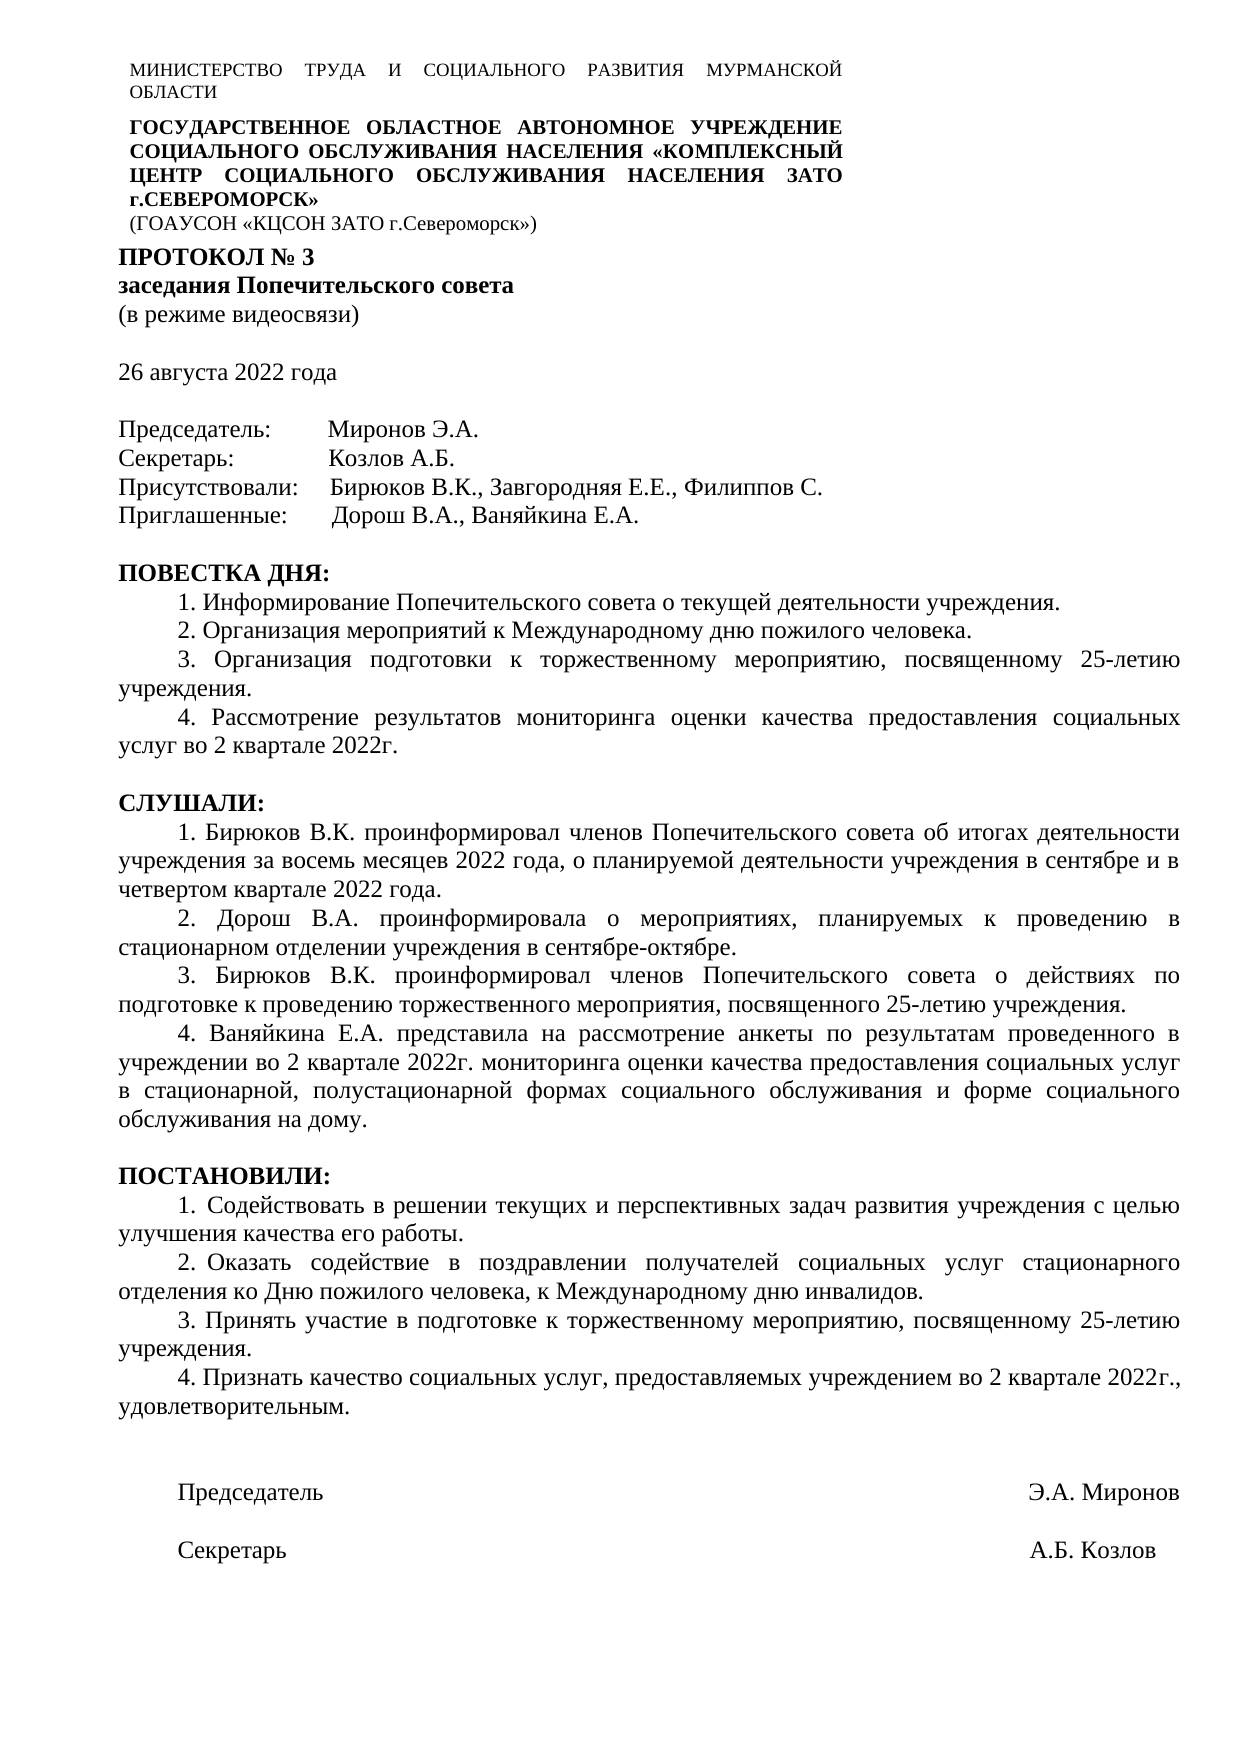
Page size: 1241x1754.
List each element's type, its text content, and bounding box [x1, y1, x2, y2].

text заседания Попечительского совета [118, 271, 1181, 299]
list Содействовать в решении текущих и перспективных задач развития учреждения с целью улучшения качества его работы. [118, 1190, 1181, 1247]
text Приглашенные: Дорош В.А., Ваняйкина Е.А. [118, 501, 1181, 529]
text ПРОТОКОЛ № 3 [118, 242, 1181, 271]
text 2. Организация мероприятий к Международному дню пожилого человека. [118, 616, 1181, 644]
text 26 августа 2022 года [118, 357, 1181, 386]
text Председатель Э.А. Миронов [118, 1477, 1181, 1506]
text (в режиме видеосвязи) [118, 299, 1181, 328]
text 4. Ваняйкина Е.А. представила на рассмотрение анкеты по результатам проведенного в учреждении во 2 квартале 2022г. мониторинга оценки качества предоставления социальных услуг в стационарной, полустационарной формах социального обслуживания и форме социального обслуживания на дому. [118, 1018, 1181, 1133]
text Секретарь А.Б. Козлов [118, 1535, 1181, 1563]
text 3. Принять участие в подготовке к торжественному мероприятию, посвященному 25-летию учреждения. [118, 1305, 1181, 1362]
text 1. Информирование Попечительского совета о текущей деятельности учреждения. [118, 587, 1181, 616]
text Присутствовали: Бирюков В.К., Завгородняя Е.Е., Филиппов С. [118, 472, 1181, 501]
list ПОСТАНОВИЛИ: [118, 1161, 1181, 1190]
list Оказать содействие в поздравлении получателей социальных услуг стационарного отделения ко Дню пожилого человека, к Международному дню инвалидов. [118, 1247, 1181, 1305]
text Секретарь: Козлов А.Б. [118, 443, 1181, 472]
text 3. Организация подготовки к торжественному мероприятию, посвященному 25-летию учреждения. [118, 644, 1181, 702]
text Председатель: Миронов Э.А. [118, 414, 1181, 443]
text 4. Рассмотрение результатов мониторинга оценки качества предоставления социальных услуг во 2 квартале 2022г. [118, 702, 1181, 759]
text 2. Дорош В.А. проинформировала о мероприятиях, планируемых к проведению в стационарном отделении учреждения в сентябре-октябре. [118, 903, 1181, 961]
text 1. Бирюков В.К. проинформировал членов Попечительского совета об итогах деятельности учреждения за восемь месяцев 2022 года, о планируемой деятельности учреждения в сентябре и в четвертом квартале 2022 года. [118, 817, 1181, 903]
text 4. Признать качество социальных услуг, предоставляемых учреждением во 2 квартале 2022г., удовлетворительным. [118, 1362, 1181, 1420]
table_header МИНИСТЕРСТВО ТРУДА И СОЦИАЛЬНОГО РАЗВИТИЯ МУРМАНСКОЙ ОБЛАСТИ ГОСУДАРСТВЕННОЕ ОБЛАСТНОЕ АВТОНОМНОЕ УЧРЕЖДЕНИЕ СОЦИАЛЬНОГО ОБСЛУЖИВАНИЯ НАСЕЛЕНИЯ «КОМПЛЕКСНЫЙ ЦЕНТР СОЦИАЛЬНОГО ОБСЛУЖИВАНИЯ НАСЕЛЕНИЯ ЗАТО г.СЕВЕРОМОРСК» (ГОАУСОН «КЦСОН ЗАТО г.Североморск») [118, 59, 854, 242]
text СЛУШАЛИ: [118, 788, 1181, 817]
text ПОВЕСТКА ДНЯ: [118, 558, 1181, 587]
text 3. Бирюков В.К. проинформировал членов Попечительского совета о действиях по подготовке к проведению торжественного мероприятия, посвященного 25-летию учреждения. [118, 961, 1181, 1018]
